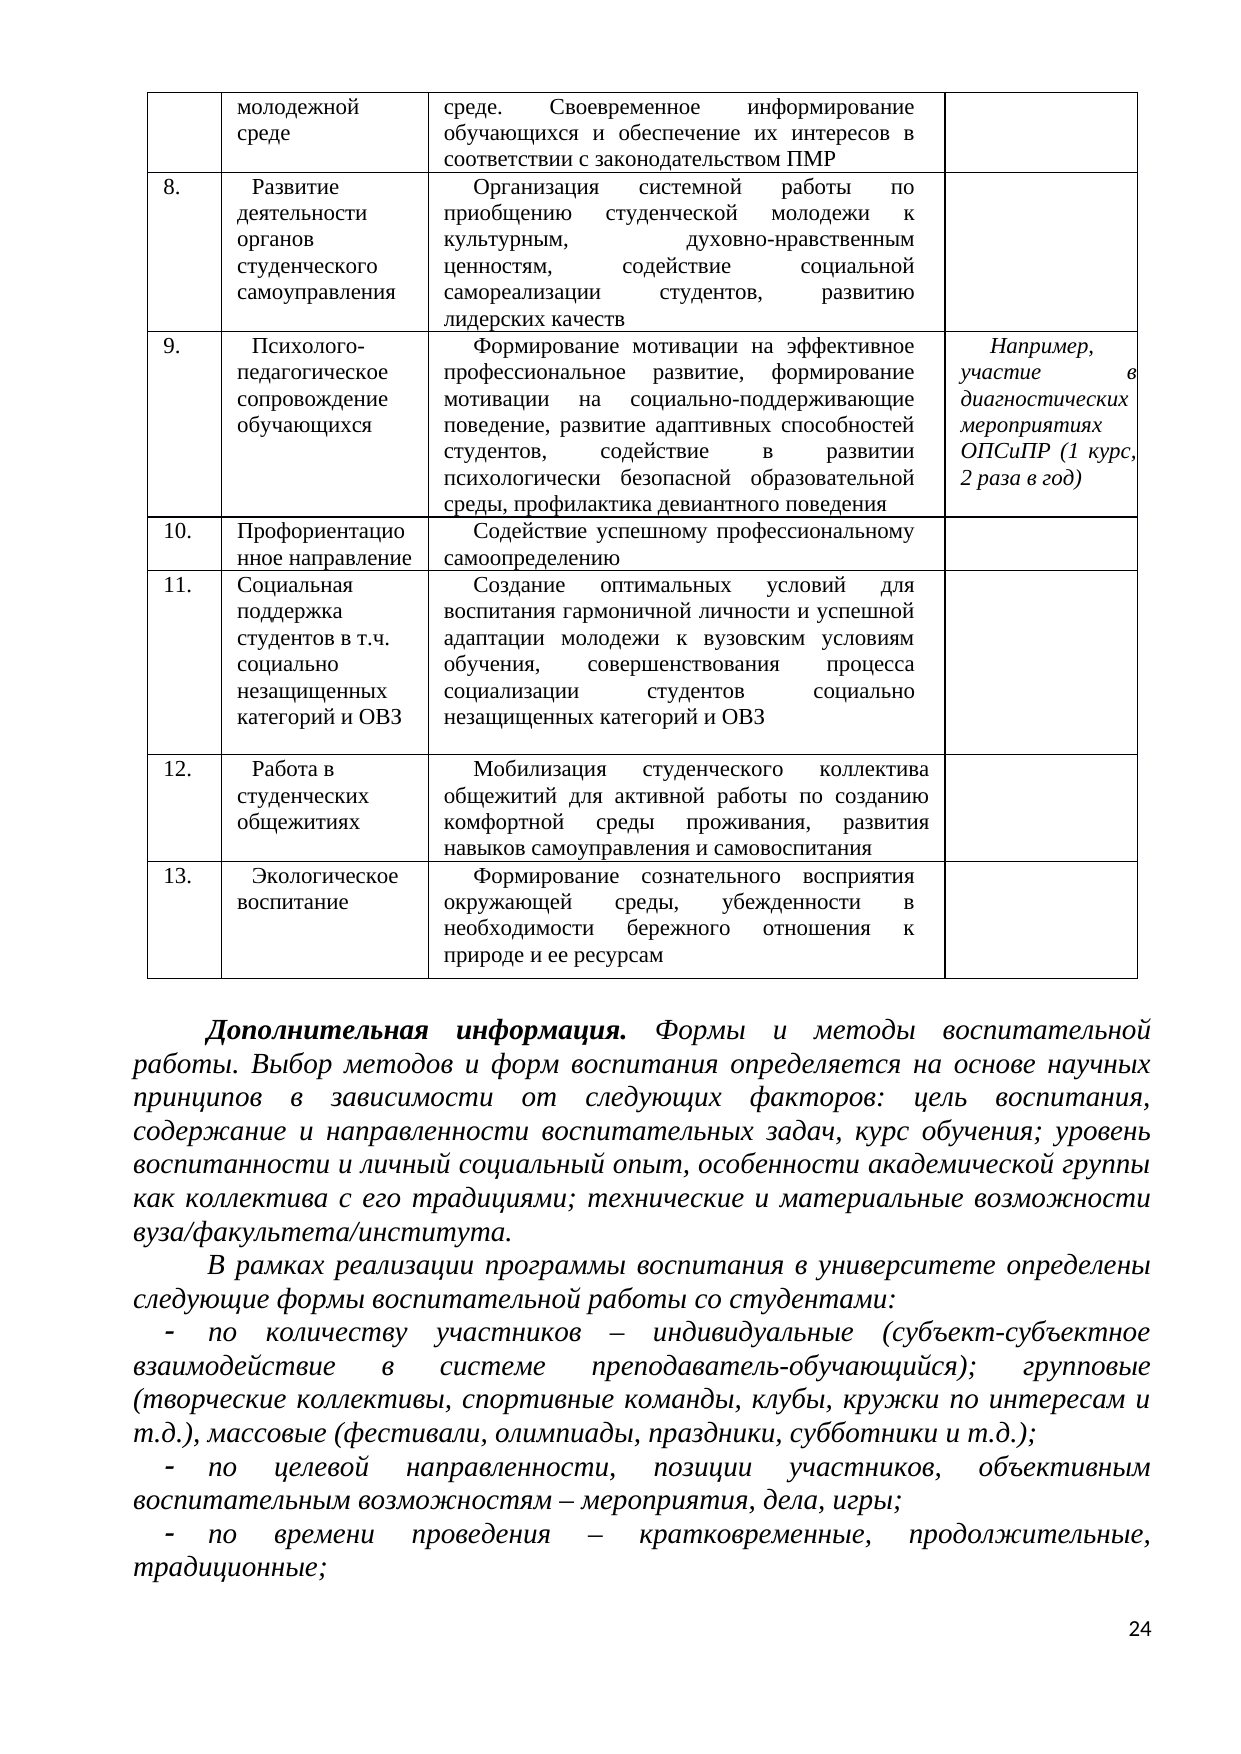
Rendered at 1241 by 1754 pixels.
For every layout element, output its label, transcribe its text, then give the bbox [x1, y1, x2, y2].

table_cell Создание оптимальных условий для воспитания гармоничной личности и успешной адаптации молодежи к вузовским условиям обучения, совершенствования процесса социализации студентов социально незащищенных категорий и ОВЗ [429, 571, 944, 754]
table_cell Развитие деятельности органов студенческого самоуправления [222, 173, 428, 331]
table_cell 13. [148, 862, 221, 978]
table_cell [946, 755, 1137, 861]
table_cell 8. [148, 173, 221, 331]
table_cell Работа в студенческих общежитиях [222, 755, 428, 861]
text В рамках реализации программы воспитания в университете определены следующие формы воспитательной работы со студентами: [133, 1247, 1151, 1314]
text Дополнительная информация. Формы и методы воспитательной работы. Выбор методов и форм воспитания определяется на основе научных принципов в зависимости от следующих факторов: цель воспитания, содержание и направленности воспитательных задач, курс обучения; уровень воспитанности и личный социальный опыт, особенности академической группы как коллектива с его традициями; технические и материальные возможности вуза/факультета/института. [133, 1012, 1151, 1247]
table_cell Профориентационное направление [222, 518, 428, 570]
table_cell Мобилизация студенческого коллектива общежитий для активной работы по созданию комфортной среды проживания, развития навыков самоуправления и самовоспитания [429, 755, 944, 861]
table_cell 11. [148, 571, 221, 754]
table_cell 9. [148, 332, 221, 516]
table_cell Содействие успешному профессиональному самоопределению [429, 518, 944, 570]
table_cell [222, 93, 428, 172]
table_cell [946, 571, 1137, 754]
table_cell 12. [148, 755, 221, 861]
list по количеству участников – индивидуальные (субъект-субъектное взаимодействие в системе преподаватель-обучающийся); групповые (творческие коллективы, спортивные команды, клубы, кружки по интересам и т.д.), массовые (фестивали, олимпиады, праздники, субботники и т.д.); [133, 1314, 1151, 1449]
table_cell Психолого-педагогическое сопровождение обучающихся [222, 332, 428, 516]
list по целевой направленности, позиции участников, объективным воспитательным возможностям – мероприятия, дела, игры; [133, 1449, 1151, 1516]
table_cell [946, 173, 1137, 331]
list по времени проведения – кратковременные, продолжительные, традиционные; [133, 1516, 1151, 1583]
table_cell Формирование мотивации на эффективное профессиональное развитие, формирование мотивации на социально-поддерживающие поведение, развитие адаптивных способностей студентов, содействие в развитии психологически безопасной образовательной среды, профилактика девиантного поведения [429, 332, 944, 516]
table_cell [946, 518, 1137, 570]
table_cell Экологическое воспитание [222, 862, 428, 978]
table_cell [429, 93, 944, 172]
table_cell Например, участие в диагностических мероприятиях ОПСиПР (1 курс, 2 раза в год) [946, 332, 1137, 516]
table_cell Организация системной работы по приобщению студенческой молодежи к культурным, духовно-нравственным ценностям, содействие социальной самореализации студентов, развитию лидерских качеств [429, 173, 944, 331]
table_cell Формирование сознательного восприятия окружающей среды, убежденности в необходимости бережного отношения к природе и ее ресурсам [429, 862, 944, 978]
table_cell [946, 93, 1137, 172]
table_cell 7. [148, 93, 221, 172]
table_cell [946, 862, 1137, 978]
table_cell Социальная поддержка студентов в т.ч. социально незащищенных категорий и ОВЗ [222, 571, 428, 754]
table_cell 10. [148, 518, 221, 570]
